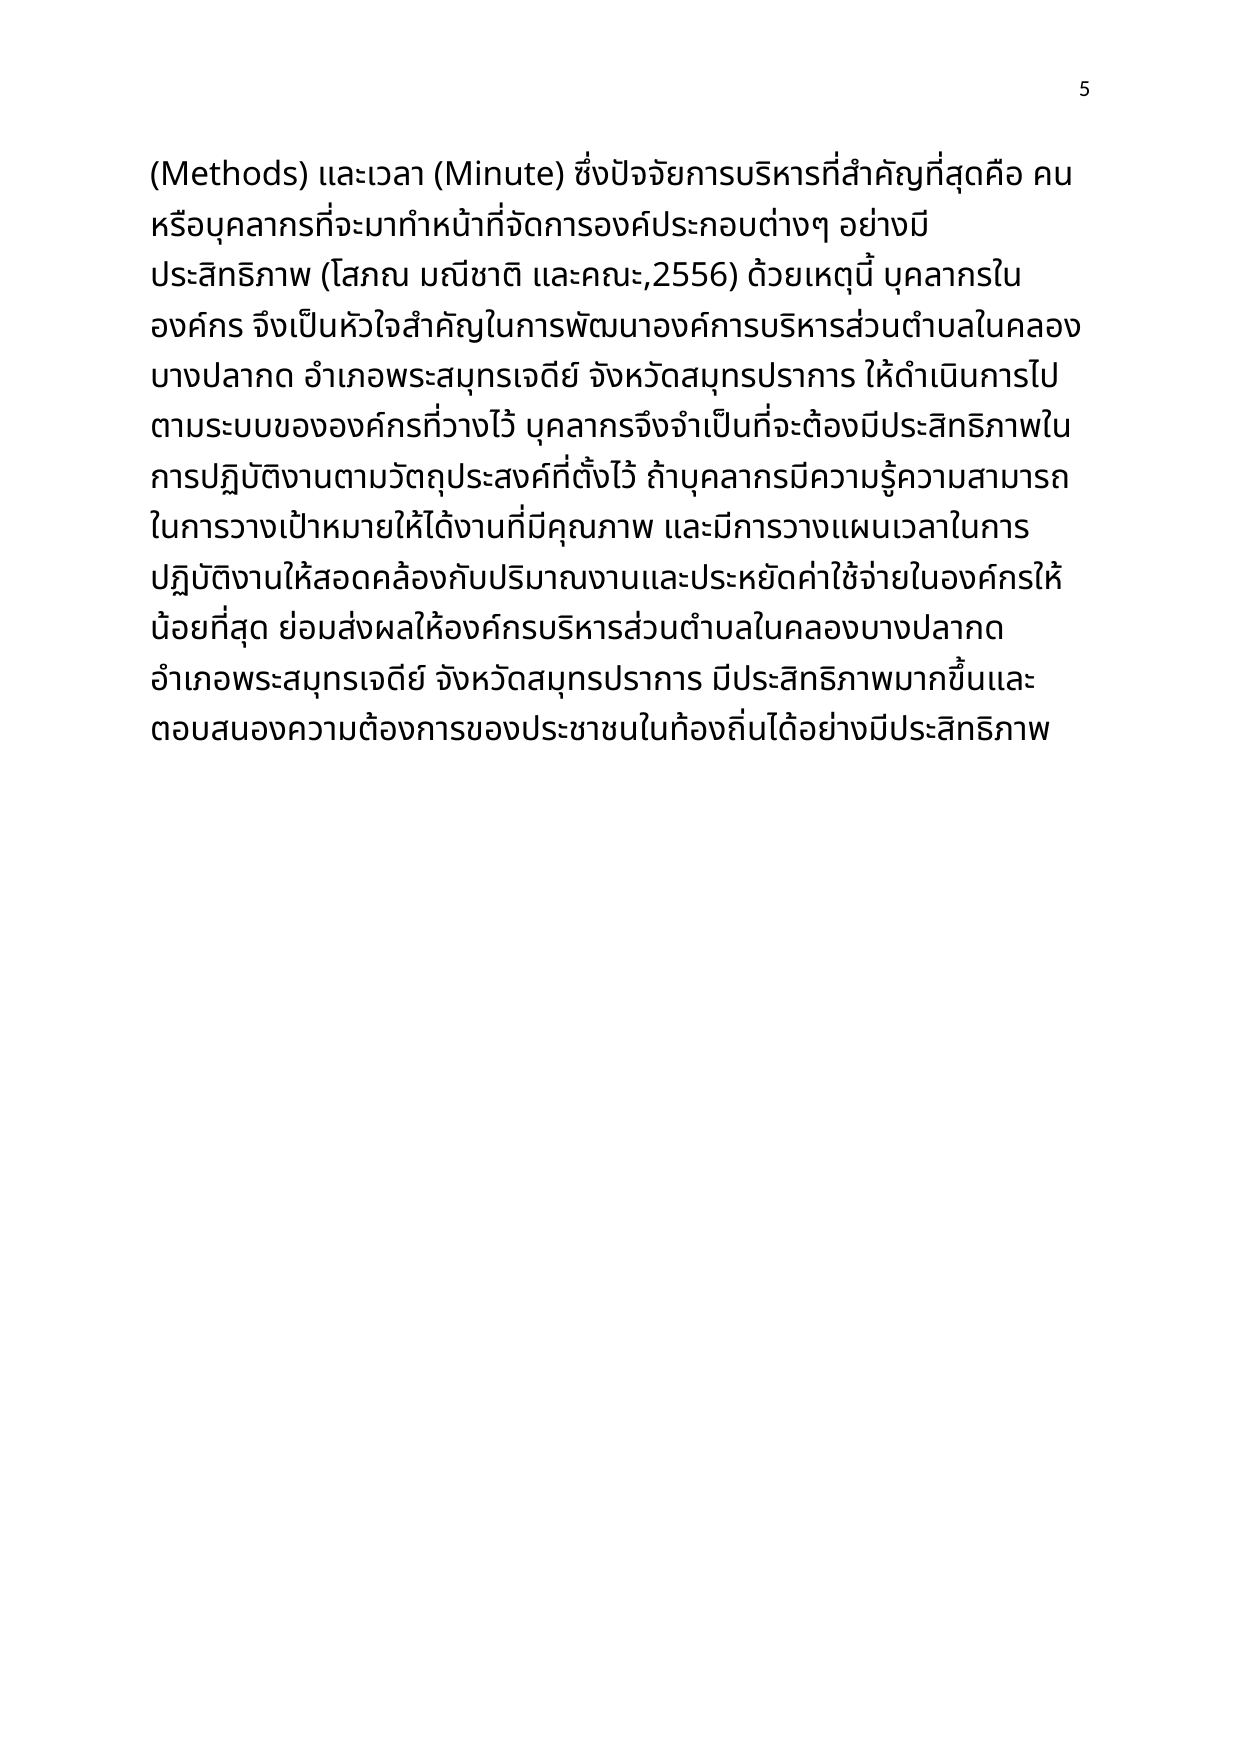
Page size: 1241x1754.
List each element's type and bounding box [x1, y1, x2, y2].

text [150, 150, 1090, 755]
